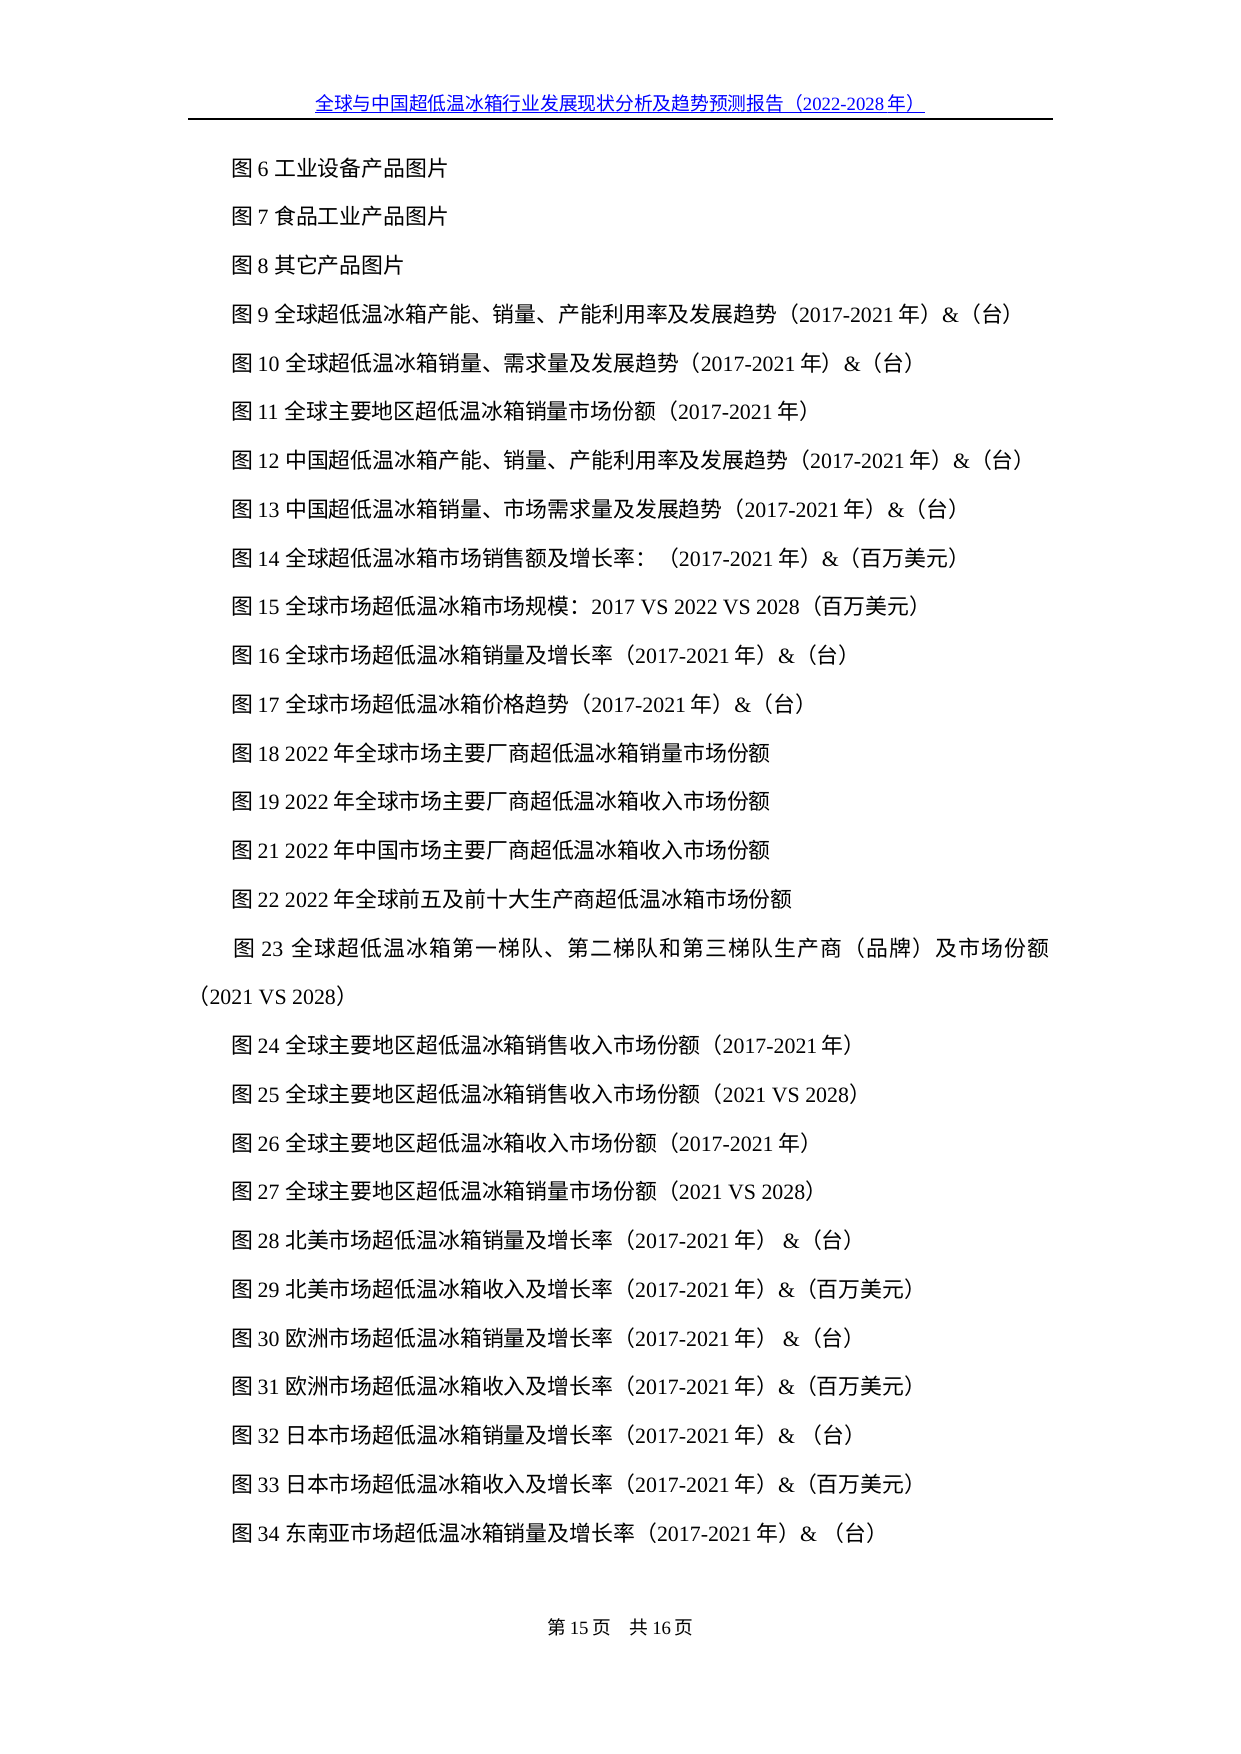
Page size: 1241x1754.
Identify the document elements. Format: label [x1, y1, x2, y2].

text [187, 150, 1053, 1548]
